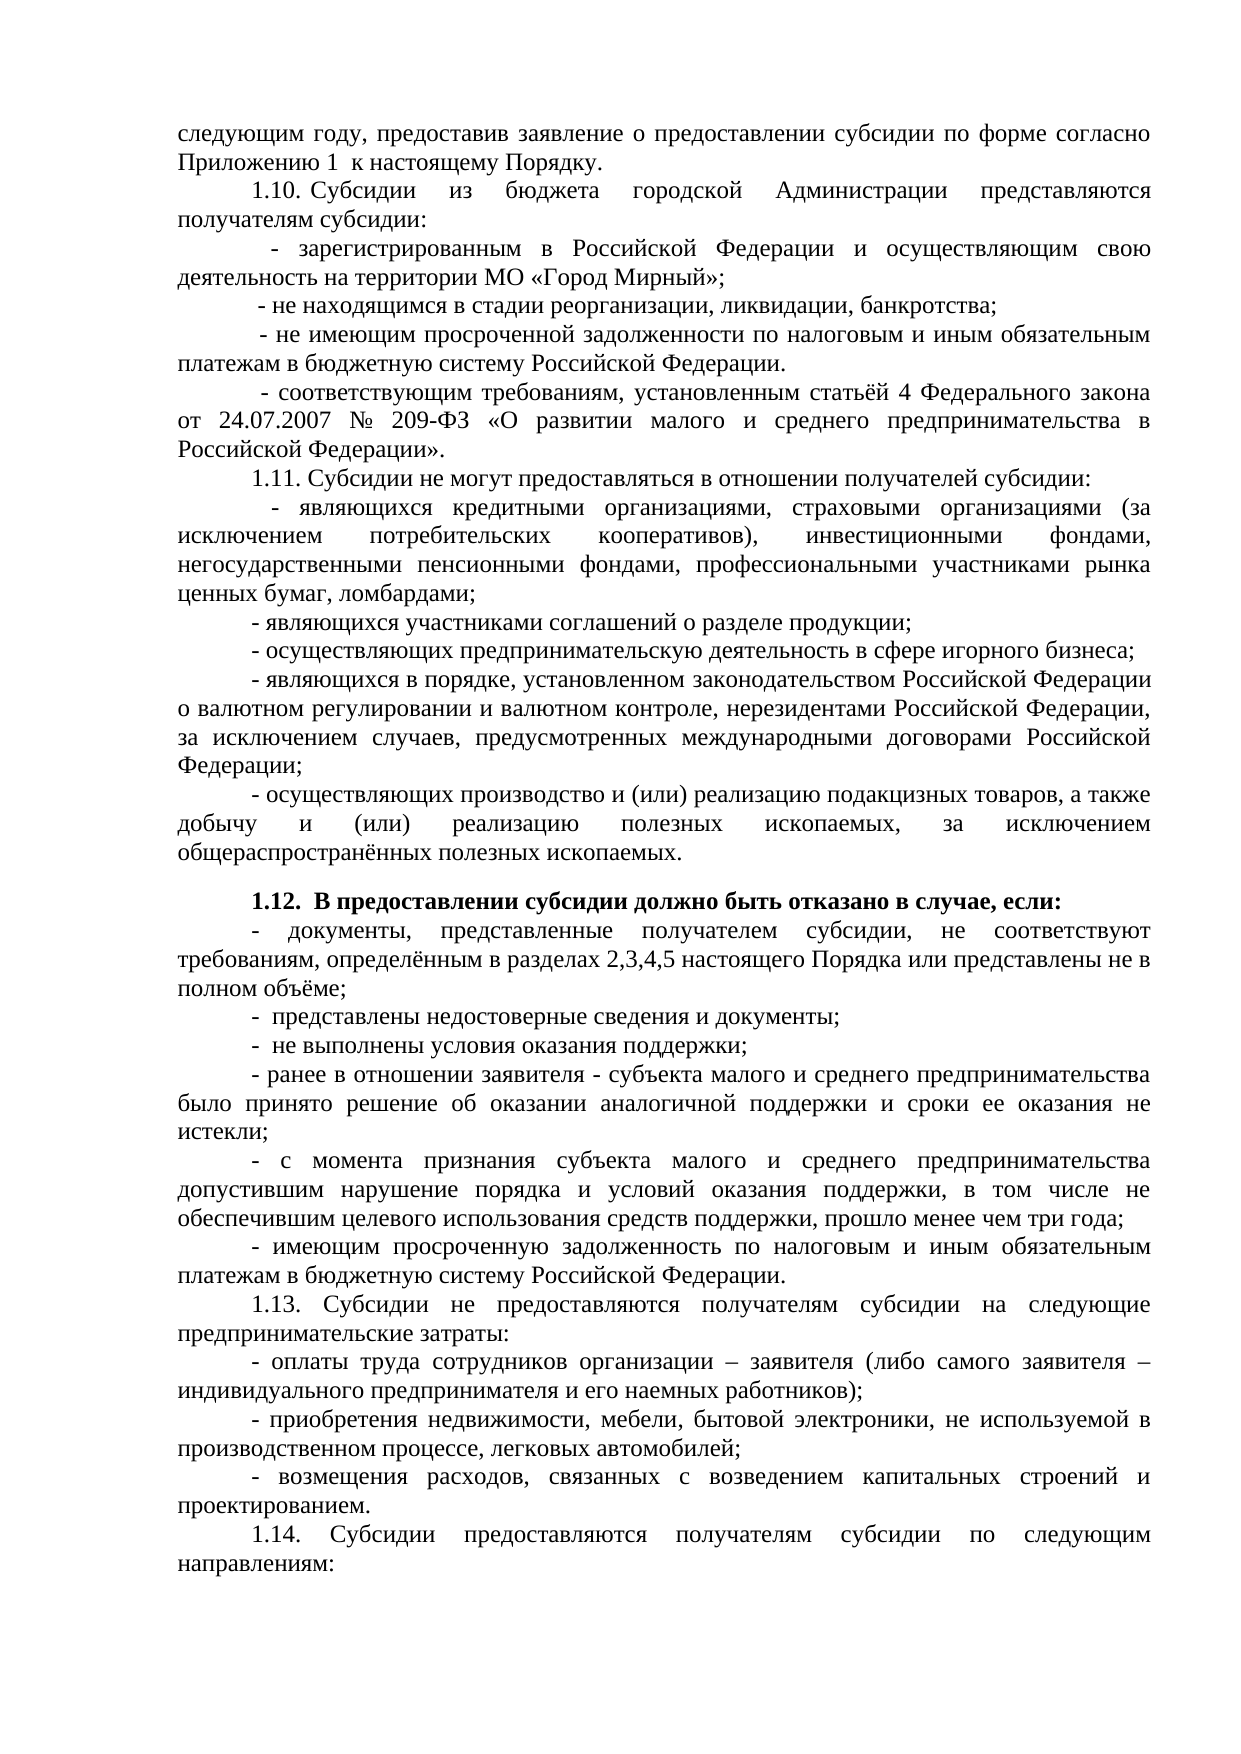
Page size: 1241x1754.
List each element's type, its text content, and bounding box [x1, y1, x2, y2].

text 1.14. Субсидии предоставляются получателям субсидии по следующим направлениям: [177, 1519, 1152, 1576]
text - документы, представленные получателем субсидии, не соответствуют требованиям, определённым в разделах 2,3,4,5 настоящего Порядка или представлены не в полном объёме; [177, 915, 1152, 1001]
text 1.12. В предоставлении субсидии должно быть отказано в случае, если: [177, 886, 1152, 915]
list Субсидии из бюджета городской Администрации представляются получателям субсидии: [177, 176, 1152, 233]
list - осуществляющих предпринимательскую деятельность в сфере игорного бизнеса; [177, 636, 1152, 664]
text 1.13. Субсидии не предоставляются получателям субсидии на следующие предпринимательские затраты: [177, 1289, 1152, 1346]
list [177, 118, 1152, 176]
text - приобретения недвижимости, мебели, бытовой электроники, не используемой в производственном процессе, легковых автомобилей; [177, 1404, 1152, 1461]
list - являющихся в порядке, установленном законодательством Российской Федерации о валютном регулировании и валютном контроле, нерезидентами Российской Федерации, за исключением случаев, предусмотренных международными договорами Российской Федерации; [177, 664, 1152, 779]
list - не имеющим просроченной задолженности по налоговым и иным обязательным платежам в бюджетную систему Российской Федерации. [177, 319, 1152, 377]
text - имеющим просроченную задолженность по налоговым и иным обязательным платежам в бюджетную систему Российской Федерации. [177, 1231, 1152, 1289]
text - ранее в отношении заявителя - субъекта малого и среднего предпринимательства было принято решение об оказании аналогичной поддержки и сроки ее оказания не истекли; [177, 1059, 1152, 1145]
text - не выполнены условия оказания поддержки; [177, 1030, 1152, 1059]
list 1.11. Субсидии не могут предоставляться в отношении получателей субсидии: [177, 463, 1152, 492]
list - соответствующим требованиям, установленным статьёй 4 Федерального закона от 24.07.2007 № 209-ФЗ «О развитии малого и среднего предпринимательства в Российской Федерации». [177, 377, 1152, 463]
list - зарегистрированным в Российской Федерации и осуществляющим свою деятельность на территории МО «Город Мирный»; [177, 233, 1152, 291]
list - не находящимся в стадии реорганизации, ликвидации, банкротства; [177, 291, 1152, 319]
list - осуществляющих производство и (или) реализацию подакцизных товаров, а также добычу и (или) реализацию полезных ископаемых, за исключением общераспространённых полезных ископаемых. [177, 779, 1152, 866]
list - являющихся участниками соглашений о разделе продукции; [177, 607, 1152, 636]
text - возмещения расходов, связанных с возведением капитальных строений и проектированием. [177, 1461, 1152, 1519]
text - с момента признания субъекта малого и среднего предпринимательства допустившим нарушение порядка и условий оказания поддержки, в том числе не обеспечившим целевого использования средств поддержки, прошло менее чем три года; [177, 1145, 1152, 1231]
text - оплаты труда сотрудников организации – заявителя (либо самого заявителя – индивидуального предпринимателя и его наемных работников); [177, 1346, 1152, 1404]
text - представлены недостоверные сведения и документы; [177, 1001, 1152, 1030]
list - являющихся кредитными организациями, страховыми организациями (за исключением потребительских кооперативов), инвестиционными фондами, негосударственными пенсионными фондами, профессиональными участниками рынка ценных бумаг, ломбардами; [177, 492, 1152, 607]
